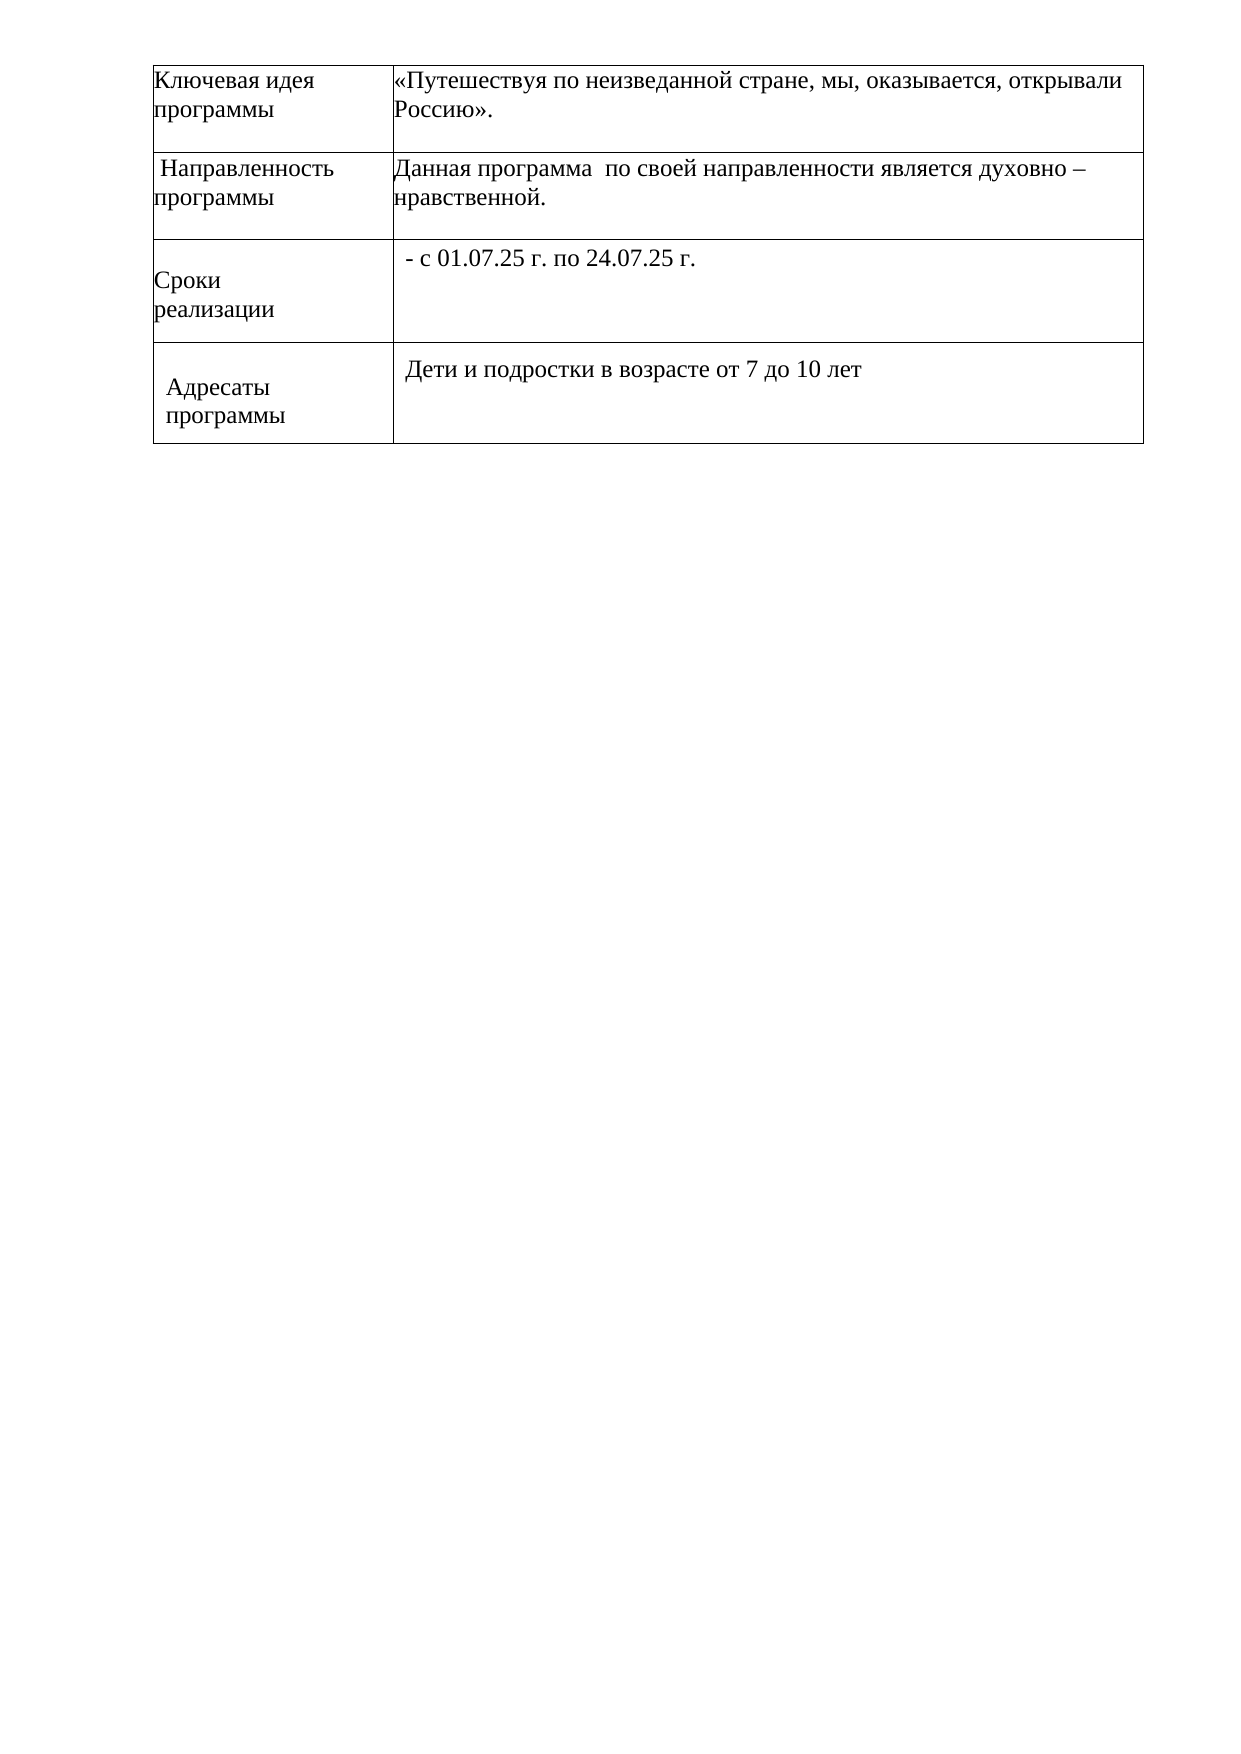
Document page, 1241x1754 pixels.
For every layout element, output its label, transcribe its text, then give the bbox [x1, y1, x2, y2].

table_cell - с 01.07.25 г. по 24.07.25 г. [394, 240, 1143, 342]
table_header Ключевая идея программы [154, 66, 393, 152]
table_header «Путешествуя по неизведанной стране, мы, оказывается, открывали Россию». [394, 66, 1143, 152]
table_cell Данная программа по своей направленности является духовно – нравственной. [394, 153, 1143, 239]
table_cell Направленность программы [154, 153, 393, 239]
table_cell Сроки реализации [154, 240, 393, 342]
table_cell Дети и подростки в возрасте от 7 до 10 лет [394, 343, 1143, 443]
table_cell Адресаты программы [154, 343, 393, 443]
